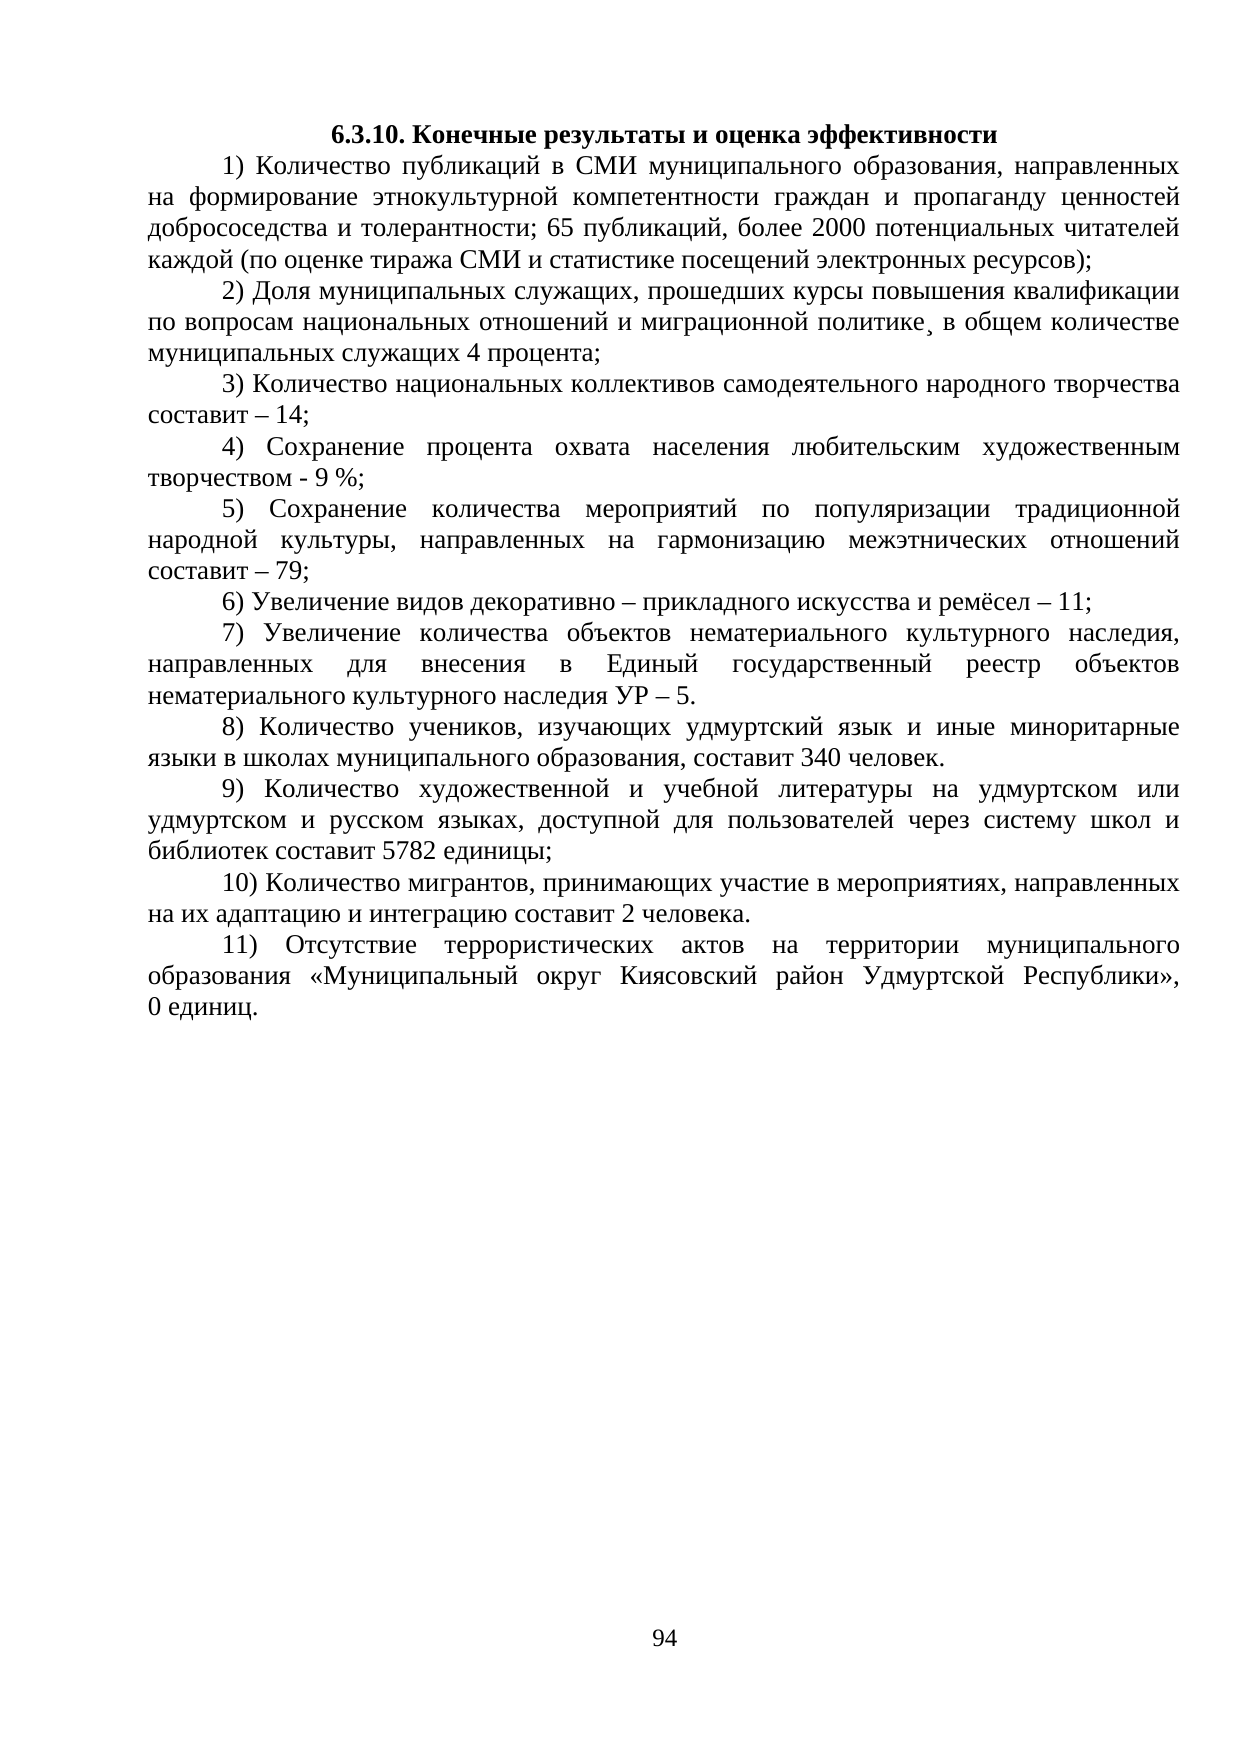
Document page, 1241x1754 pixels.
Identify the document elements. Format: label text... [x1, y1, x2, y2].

text 1) Количество публикаций в СМИ муниципального образования, направленных на формирование этнокультурной компетентности граждан и пропаганду ценностей добрососедства и толерантности; 65 публикаций, более 2000 потенциальных читателей каждой (по оценке тиража СМИ и статистике посещений электронных ресурсов); [148, 149, 1181, 274]
text 6.3.10. Конечные результаты и оценка эффективности [148, 118, 1181, 149]
text 3) Количество национальных коллективов самодеятельного народного творчества составит – 14; [148, 367, 1181, 429]
text 6) Увеличение видов декоративно – прикладного искусства и ремёсел – 11; [148, 585, 1181, 616]
text 11) Отсутствие террористических актов на территории муниципального образования «Муниципальный округ Киясовский район Удмуртской Республики», 0 единиц. [148, 928, 1181, 1021]
text 7) Увеличение количества объектов нематериального культурного наследия, направленных для внесения в Единый государственный реестр объектов нематериального культурного наследия УР – 5. [148, 616, 1181, 710]
text 4) Сохранение процента охвата населения любительским художественным творчеством - 9 %; [148, 429, 1181, 492]
text 8) Количество учеников, изучающих удмуртский язык и иные миноритарные языки в школах муниципального образования, составит 340 человек. [148, 710, 1181, 772]
text 9) Количество художественной и учебной литературы на удмуртском или удмуртском и русском языках, доступной для пользователей через систему школ и библиотек составит 5782 единицы; [148, 772, 1181, 866]
text 5) Сохранение количества мероприятий по популяризации традиционной народной культуры, направленных на гармонизацию межэтнических отношений составит – 79; [148, 492, 1181, 585]
text 2) Доля муниципальных служащих, прошедших курсы повышения квалификации по вопросам национальных отношений и миграционной политике¸ в общем количестве муниципальных служащих 4 процента; [148, 274, 1181, 367]
text 10) Количество мигрантов, принимающих участие в мероприятиях, направленных на их адаптацию и интеграцию составит 2 человека. [148, 866, 1181, 928]
